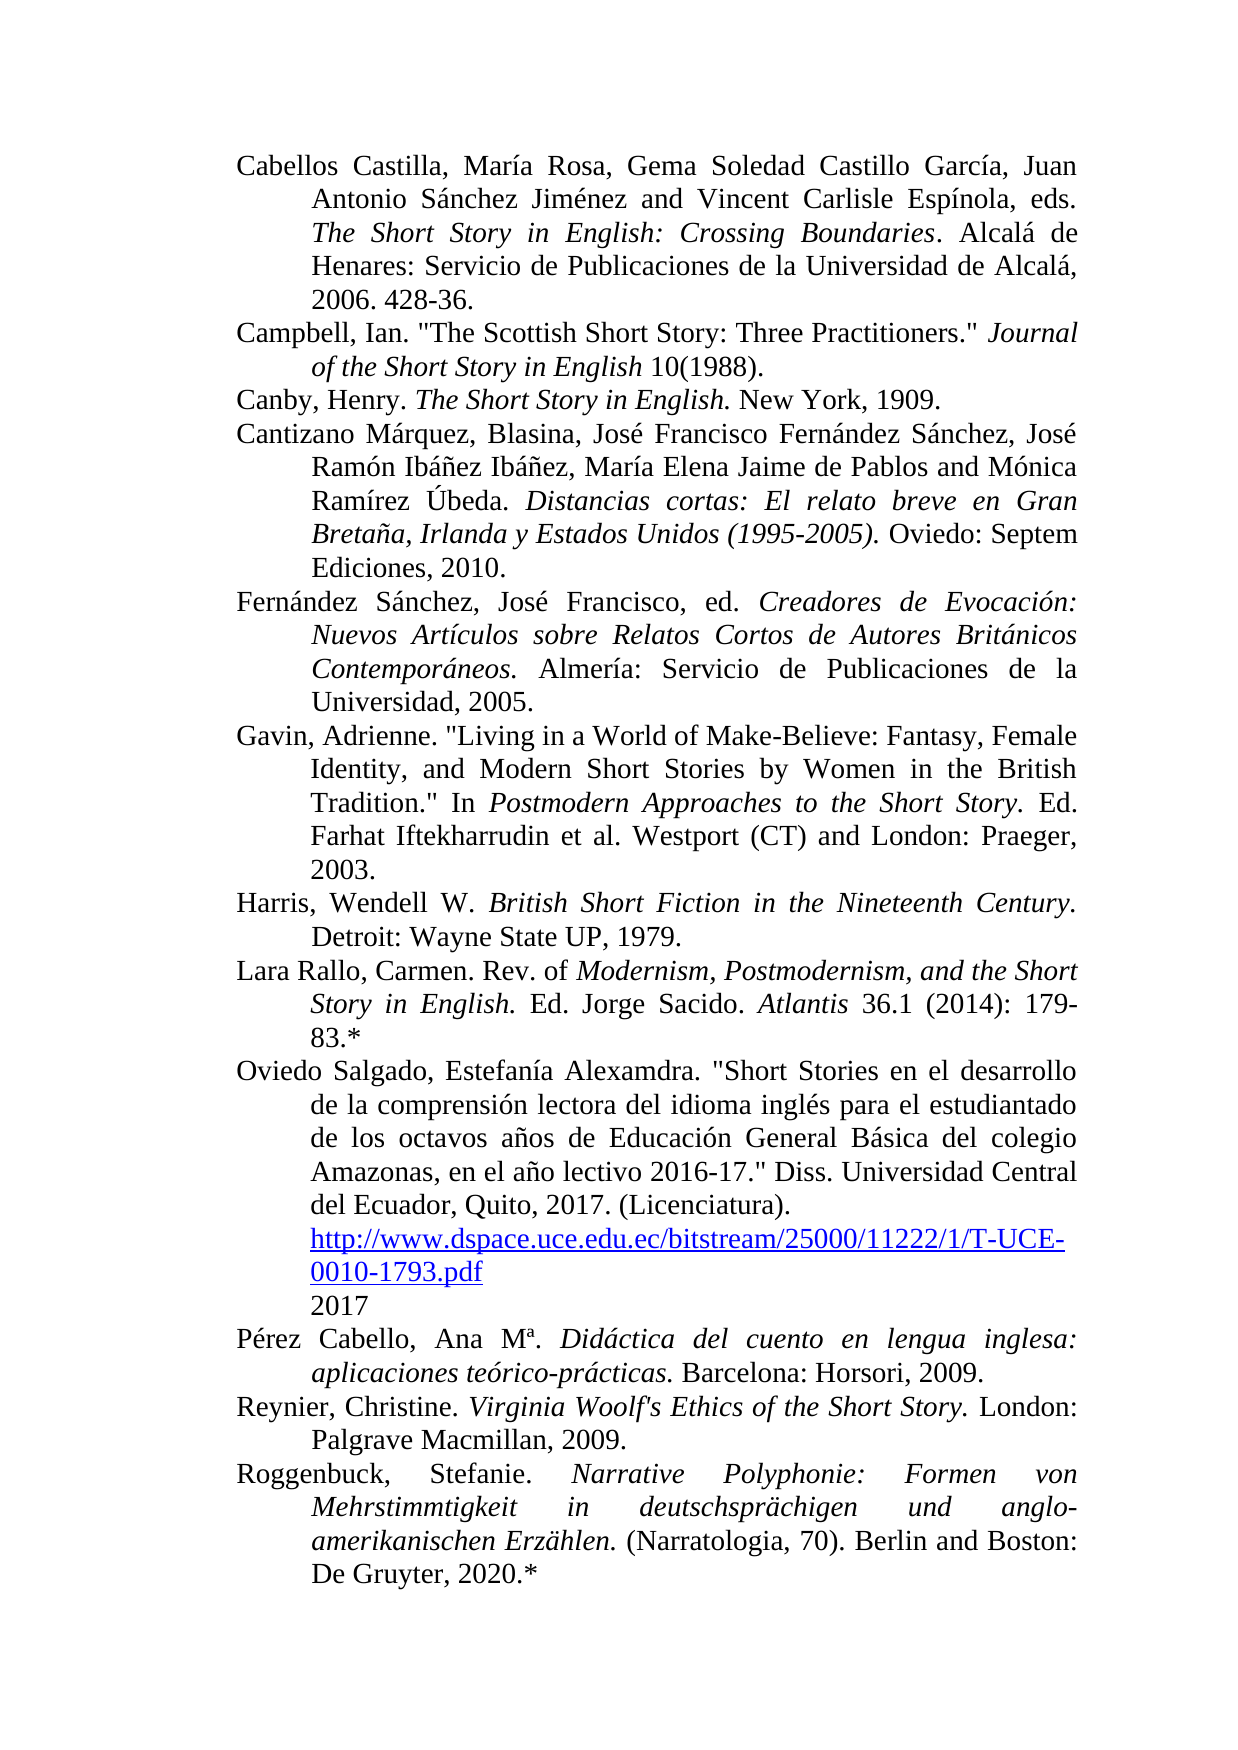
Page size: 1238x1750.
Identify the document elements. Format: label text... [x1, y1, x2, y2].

text Fernández Sánchez, José Francisco, ed. Creadores de Evocación: Nuevos Artículos sobre Relatos Cortos de Autores Británicos Contemporáneos. Almería: Servicio de Publicaciones de la Universidad, 2005. [236, 584, 1078, 718]
text Lara Rallo, Carmen. Rev. of Modernism, Postmodernism, and the Short Story in English. Ed. Jorge Sacido. Atlantis 36.1 (2014): 179-83.* [236, 953, 1078, 1053]
text Reynier, Christine. Virginia Woolf's Ethics of the Short Story. London: Palgrave Macmillan, 2009. [236, 1389, 1078, 1456]
text Harris, Wendell W. British Short Fiction in the Nineteenth Century. Detroit: Wayne State UP, 1979. [236, 886, 1078, 953]
text Roggenbuck, Stefanie. Narrative Polyphonie: Formen von Mehrstimmtigkeit in deutschsprächigen und anglo-amerikanischen Erzählen. (Narratologia, 70). Berlin and Boston: De Gruyter, 2020.* [236, 1456, 1078, 1590]
text Gavin, Adrienne. "Living in a World of Make-Believe: Fantasy, Female Identity, and Modern Short Stories by Women in the British Tradition." In Postmodern Approaches to the Short Story. Ed. Farhat Iftekharrudin et al. Westport (CT) and London: Praeger, 2003. [236, 718, 1078, 886]
text http://www.dspace.uce.edu.ec/bitstream/25000/11222/1/T-UCE-0010-1793.pdf [236, 1221, 1078, 1288]
text Cabellos Castilla, María Rosa, Gema Soledad Castillo García, Juan Antonio Sánchez Jiménez and Vincent Carlisle Espínola, eds. The Short Story in English: Crossing Boundaries. Alcalá de Henares: Servicio de Publicaciones de la Universidad de Alcalá, 2006. 428-36. [236, 148, 1078, 315]
text Campbell, Ian. "The Scottish Short Story: Three Practitioners." Journal of the Short Story in English 10(1988). [236, 315, 1078, 382]
text 2017 [236, 1288, 1078, 1322]
text Oviedo Salgado, Estefanía Alexamdra. "Short Stories en el desarrollo de la comprensión lectora del idioma inglés para el estudiantado de los octavos años de Educación General Básica del colegio Amazonas, en el año lectivo 2016-17." Diss. Universidad Central del Ecuador, Quito, 2017. (Licenciatura). [236, 1053, 1078, 1221]
text Cantizano Márquez, Blasina, José Francisco Fernández Sánchez, José Ramón Ibáñez Ibáñez, María Elena Jaime de Pablos and Mónica Ramírez Úbeda. Distancias cortas: El relato breve en Gran Bretaña, Irlanda y Estados Unidos (1995-2005). Oviedo: Septem Ediciones, 2010. [236, 416, 1078, 584]
text Pérez Cabello, Ana Mª. Didáctica del cuento en lengua inglesa: aplicaciones teórico-prácticas. Barcelona: Horsori, 2009. [236, 1322, 1078, 1389]
text Canby, Henry. The Short Story in English. New York, 1909. [236, 382, 1078, 416]
